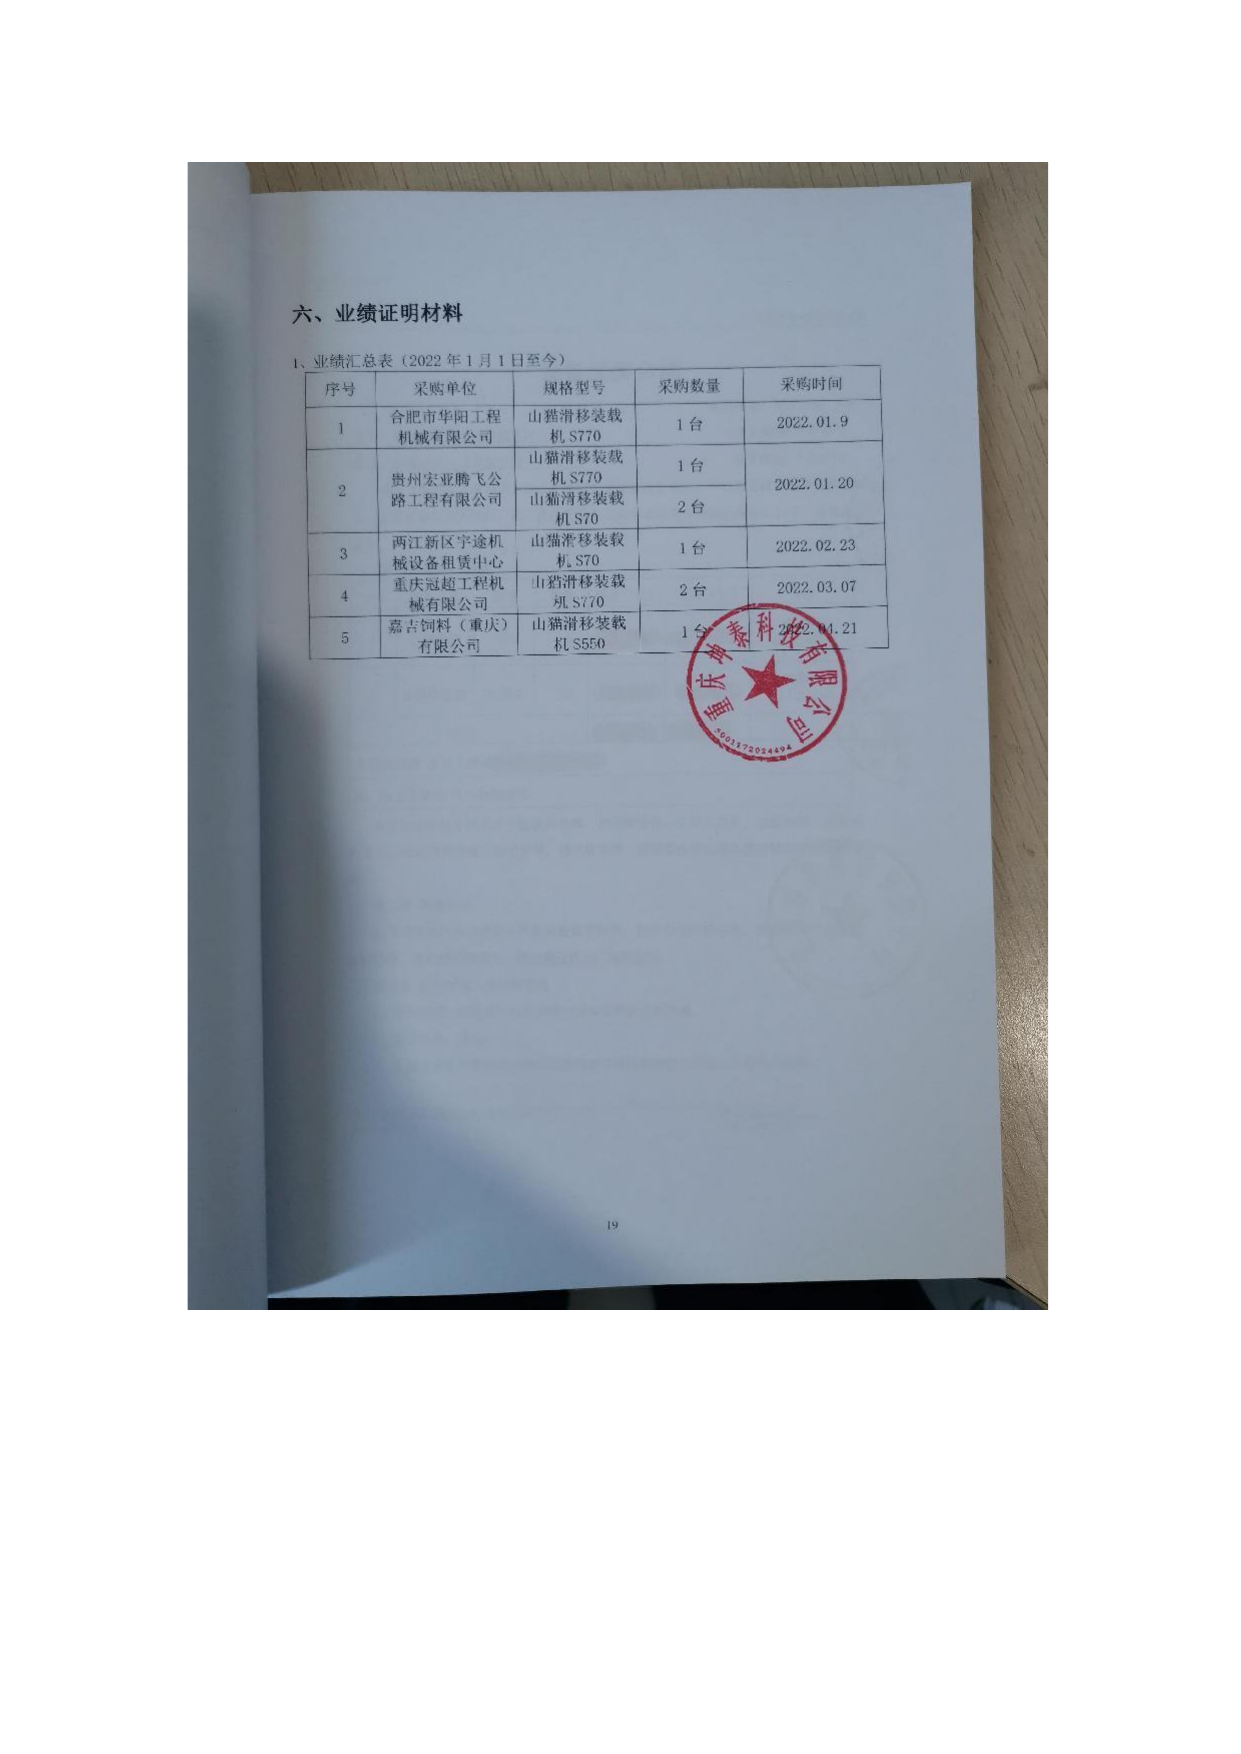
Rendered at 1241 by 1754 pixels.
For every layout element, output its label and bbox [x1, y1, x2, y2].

picture [187, 162, 1049, 1310]
